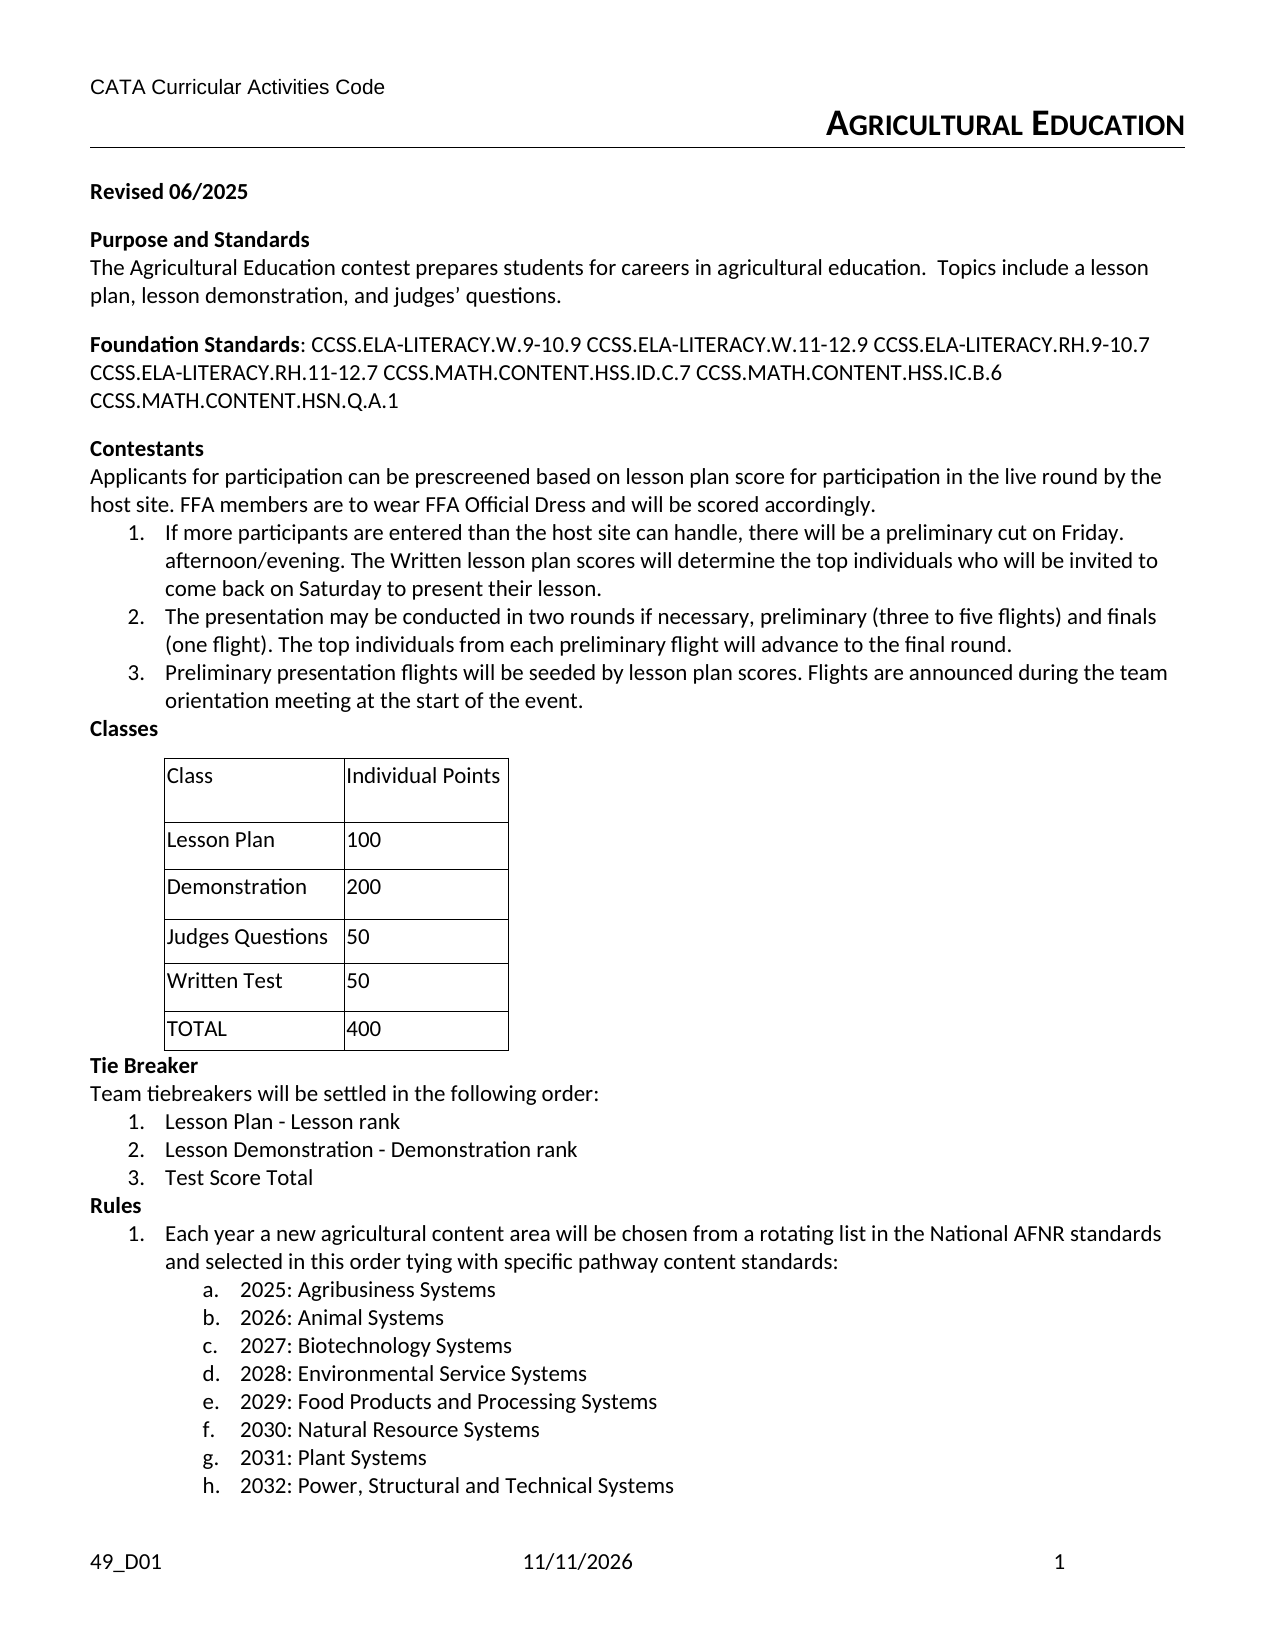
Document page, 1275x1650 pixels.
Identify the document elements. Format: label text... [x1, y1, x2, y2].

text Classes [90, 714, 1185, 742]
text Revised 06/2025 [90, 177, 1185, 205]
table_cell 100 [345, 823, 508, 869]
table_cell 400 [345, 1012, 508, 1050]
text Purpose and Standards [90, 225, 1185, 253]
table_cell 200 [345, 870, 508, 919]
text Applicants for participation can be prescreened based on lesson plan score for participation in the live round by the host site. FFA members are to wear FFA Official Dress and will be scored accordingly. [90, 462, 1185, 518]
text Tie Breaker [90, 1051, 1185, 1079]
text Contestants [90, 434, 1185, 462]
table_header Individual Points [345, 759, 508, 822]
list 2032: Power, Structural and Technical Systems [202, 1472, 1185, 1499]
list Lesson Demonstration - Demonstration rank [127, 1135, 1185, 1163]
list Test Score Total [127, 1163, 1185, 1191]
table_cell 50 [345, 964, 508, 1011]
list 2027: Biotechnology Systems [202, 1331, 1185, 1359]
table_cell Lesson Plan [165, 823, 344, 869]
list If more participants are entered than the host site can handle, there will be a preliminary cut on Friday. afternoon/evening. The Written lesson plan scores will determine the top individuals who will be invited to come back on Saturday to present their lesson. [127, 518, 1185, 602]
table_header Class [165, 759, 344, 822]
list 2031: Plant Systems [202, 1443, 1185, 1472]
text Foundation Standards: CCSS.ELA-LITERACY.W.9-10.9 CCSS.ELA-LITERACY.W.11-12.9 CCSS.ELA-LITERACY.RH.9-10.7 CCSS.ELA-LITERACY.RH.11-12.7 CCSS.MATH.CONTENT.HSS.ID.C.7 CCSS.MATH.CONTENT.HSS.IC.B.6 CCSS.MATH.CONTENT.HSN.Q.A.1 [90, 330, 1185, 414]
list Each year a new agricultural content area will be chosen from a rotating list in the National AFNR standards and selected in this order tying with specific pathway content standards: [127, 1219, 1185, 1275]
list The presentation may be conducted in two rounds if necessary, preliminary (three to five flights) and finals (one flight). The top individuals from each preliminary flight will advance to the final round. [127, 602, 1185, 658]
text Team tiebreakers will be settled in the following order: [90, 1079, 1185, 1107]
list 2029: Food Products and Processing Systems [202, 1387, 1185, 1416]
table_cell 50 [345, 920, 508, 962]
list 2030: Natural Resource Systems [202, 1416, 1185, 1443]
text The Agricultural Education contest prepares students for careers in agricultural education. Topics include a lesson plan, lesson demonstration, and judges’ questions. [90, 253, 1185, 309]
table_cell TOTAL [165, 1012, 344, 1050]
list Preliminary presentation flights will be seeded by lesson plan scores. Flights are announced during the team orientation meeting at the start of the event. [127, 658, 1185, 714]
text Agricultural Education [90, 99, 1185, 147]
table_cell Judges Questions [165, 920, 344, 962]
table_cell Written Test [165, 964, 344, 1011]
list Lesson Plan - Lesson rank [127, 1107, 1185, 1135]
list 2025: Agribusiness Systems [202, 1275, 1185, 1303]
table_cell Demonstration [165, 870, 344, 919]
text Rules [90, 1191, 1185, 1219]
list 2026: Animal Systems [202, 1303, 1185, 1331]
list 2028: Environmental Service Systems [202, 1359, 1185, 1387]
